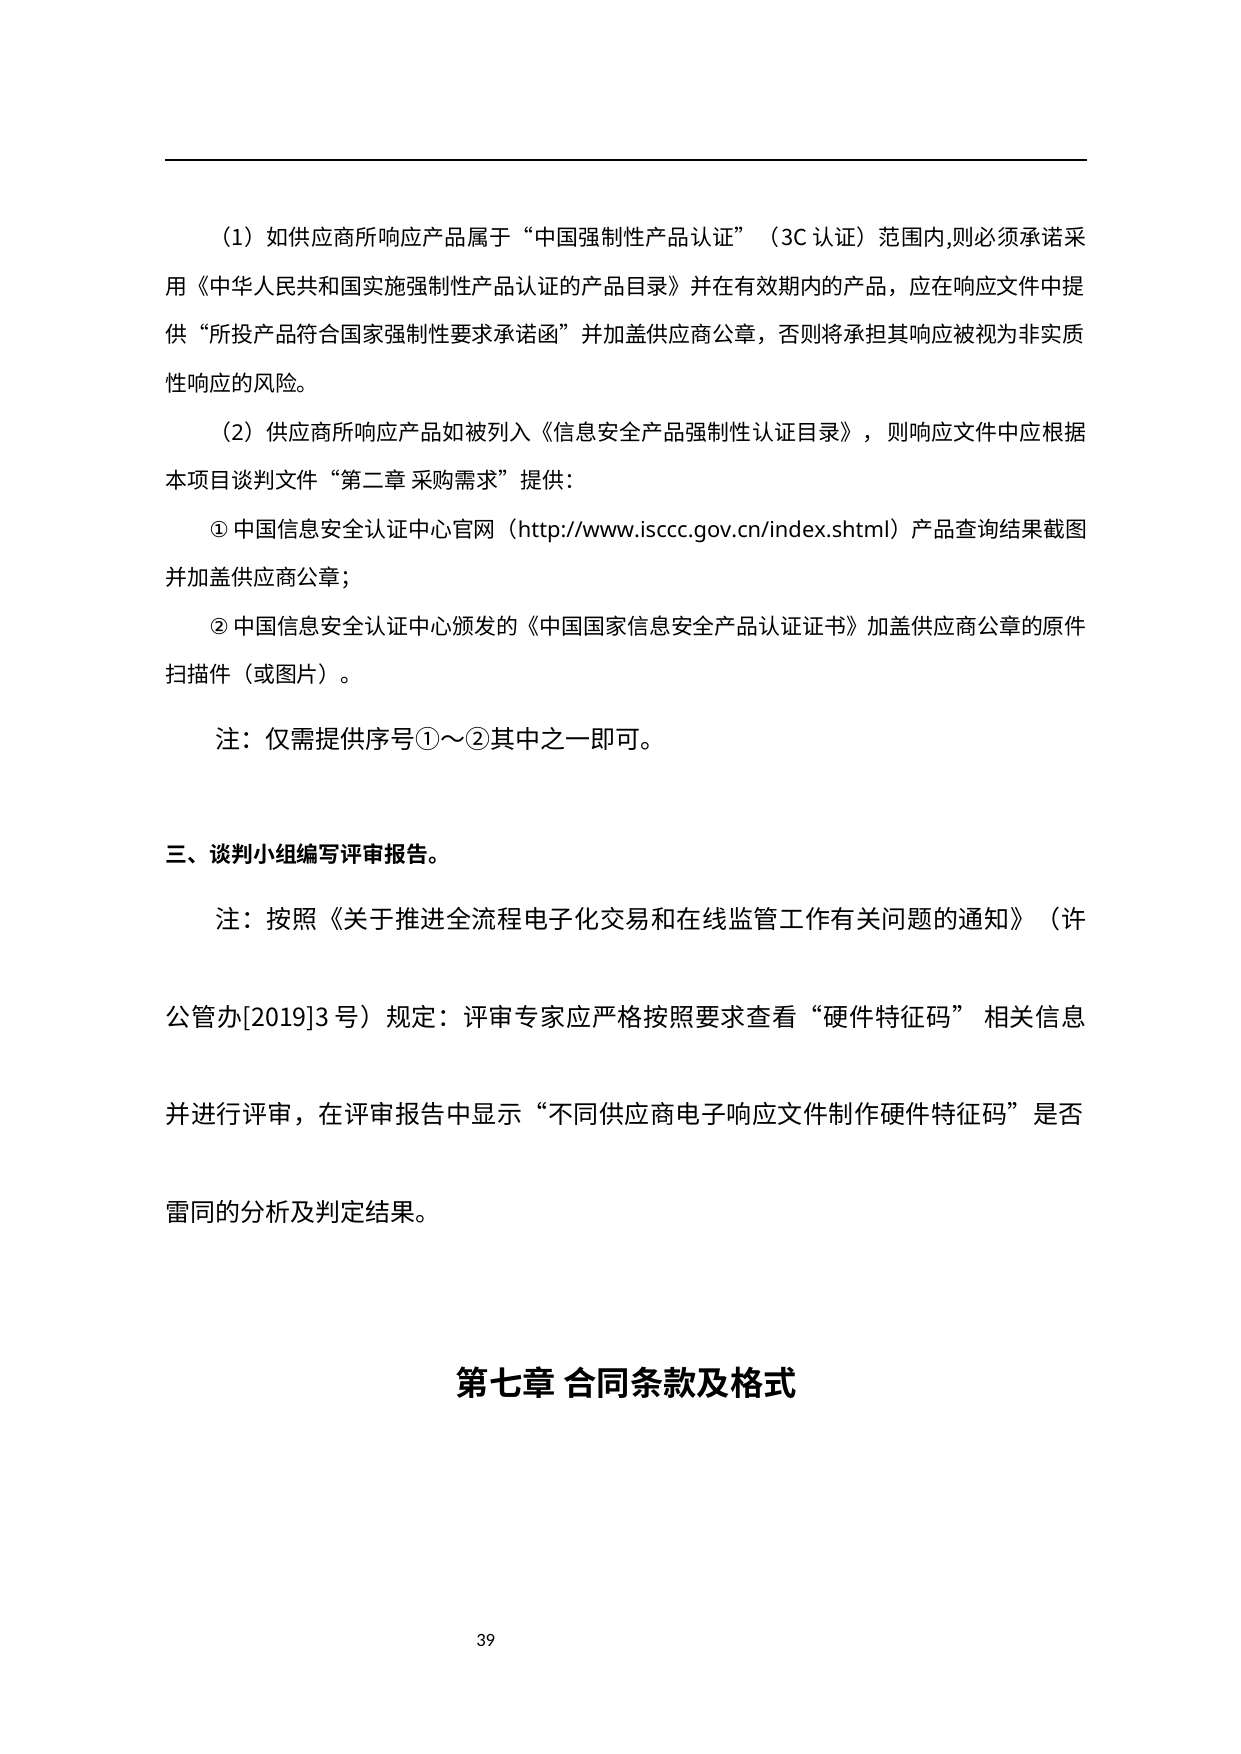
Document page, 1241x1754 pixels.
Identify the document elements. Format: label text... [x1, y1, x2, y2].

text （1）如供应商所响应产品属于“中国强制性产品认证”（3C认证）范围内,则必须承诺采用《中华人民共和国实施强制性产品认证的产品目录》并在有效期内的产品，应在响应文件中提供“所投产品符合国家强制性要求承诺函”并加盖供应商公章，否则将承担其响应被视为非实质性响应的风险。 [165, 219, 1087, 398]
text 注：仅需提供序号①～②其中之一即可。 [165, 705, 1087, 770]
text 注：按照《关于推进全流程电子化交易和在线监管工作有关问题的通知》（许公管办[2019]3号）规定：评审专家应严格按照要求查看“硬件特征码” 相关信息并进行评审，在评审报告中显示“不同供应商电子响应文件制作硬件特征码”是否雷同的分析及判定结果。 [165, 885, 1087, 1243]
text 第七章 合同条款及格式 [165, 1348, 1087, 1413]
text ②中国信息安全认证中心颁发的《中国国家信息安全产品认证证书》加盖供应商公章的原件扫描件（或图片）。 [165, 608, 1087, 689]
text ①中国信息安全认证中心官网（http://www.isccc.gov.cn/index.shtml）产品查询结果截图并加盖供应商公章； [165, 511, 1087, 592]
text 三、谈判小组编写评审报告。 [165, 837, 1087, 869]
text （2）供应商所响应产品如被列入《信息安全产品强制性认证目录》，则响应文件中应根据本项目谈判文件“第二章 采购需求”提供： [165, 414, 1087, 495]
